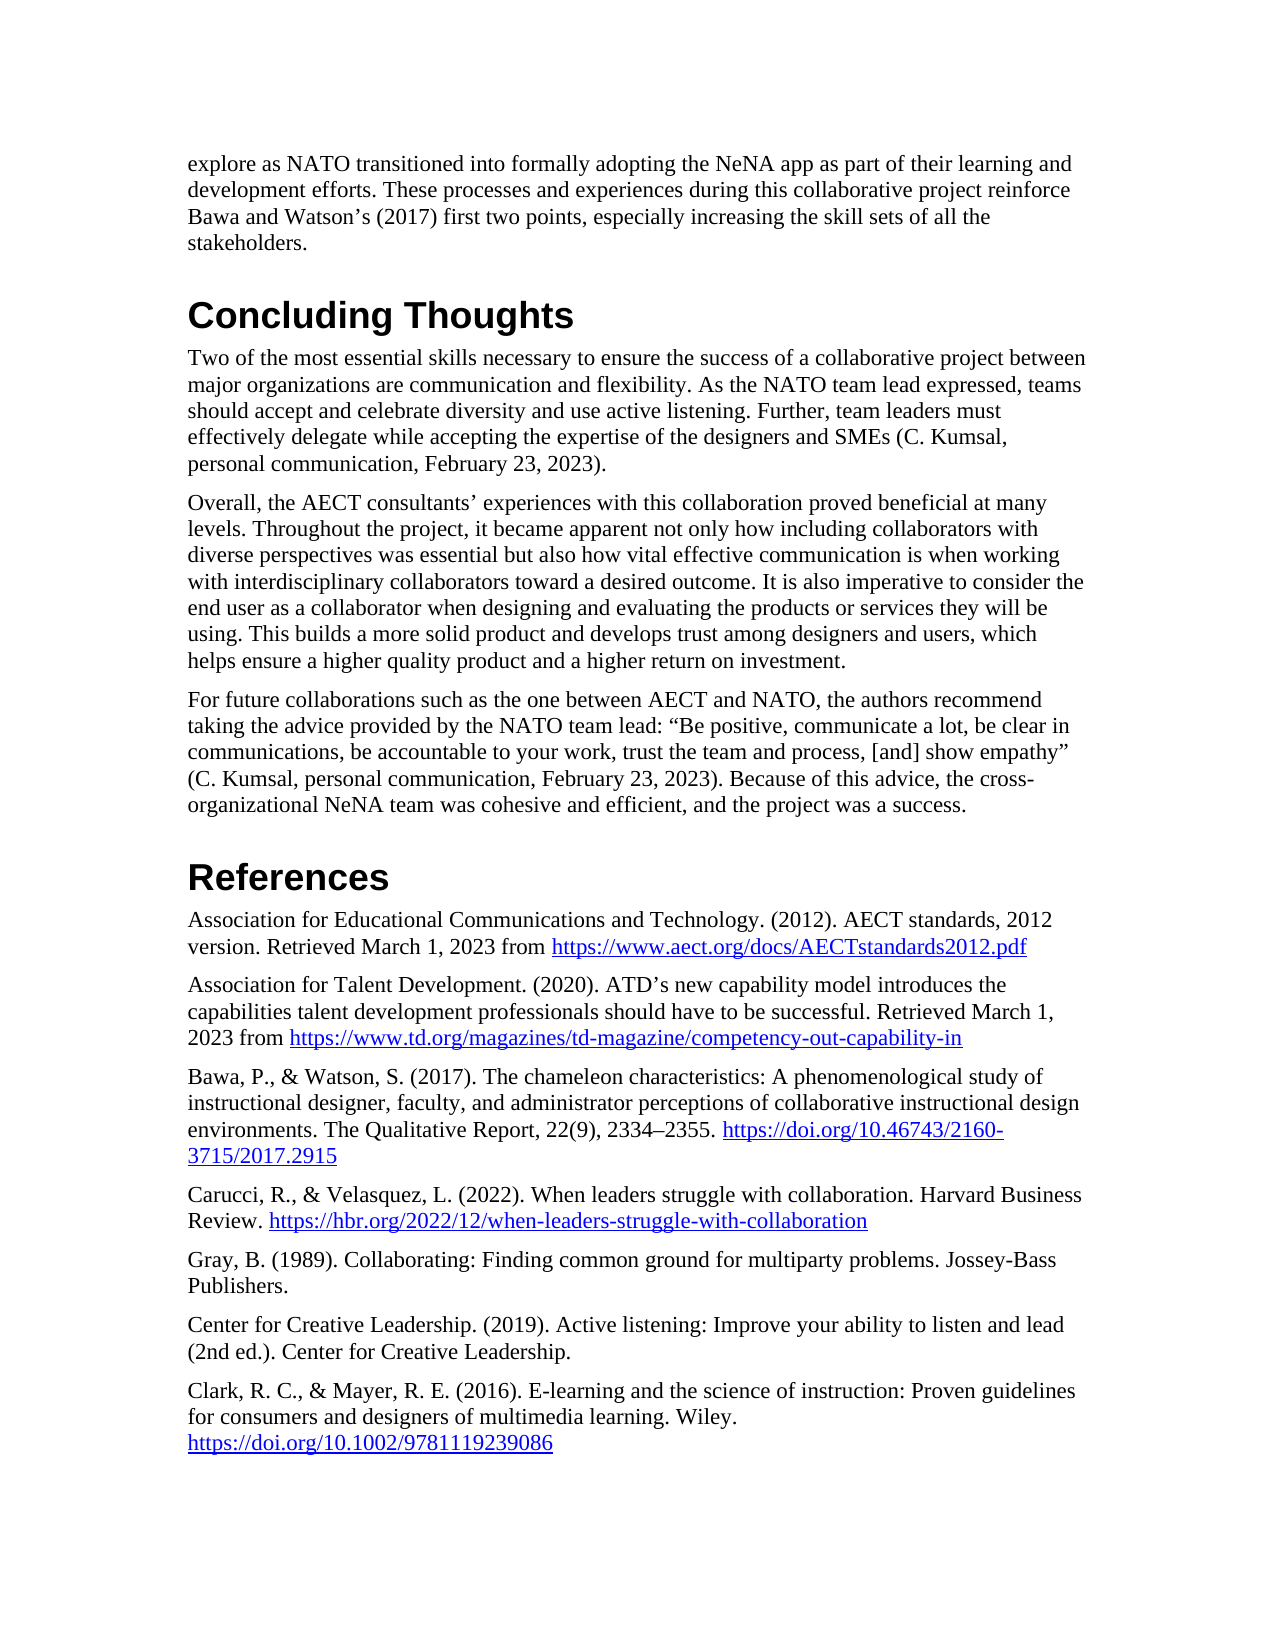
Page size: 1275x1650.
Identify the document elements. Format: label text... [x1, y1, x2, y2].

text Bawa, P., & Watson, S. (2017). The chameleon characteristics: A phenomenological study of instructional designer, faculty, and administrator perceptions of collaborative instructional design environments. The Qualitative Report, 22(9), 2334–2355. https://doi.org/10.46743/2160-3715/2017.2915 [187, 1063, 1087, 1168]
text Association for Educational Communications and Technology. (2012). AECT standards, 2012 version. Retrieved March 1, 2023 from https://www.aect.org/docs/AECTstandards2012.pdf [187, 906, 1087, 959]
text Overall, the AECT consultants’ experiences with this collaboration proved beneficial at many levels. Throughout the project, it became apparent not only how including collaborators with diverse perspectives was essential but also how vital effective communication is when working with interdisciplinary collaborators toward a desired outcome. It is also imperative to consider the end user as a collaborator when designing and evaluating the products or services they will be using. This builds a more solid product and develops trust among designers and users, which helps ensure a higher quality product and a higher return on investment. [187, 489, 1087, 673]
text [187, 150, 1087, 255]
text Gray, B. (1989). Collaborating: Finding common ground for multiparty problems. Jossey-Bass Publishers. [187, 1246, 1087, 1299]
subtitle Concluding Thoughts [187, 293, 1087, 336]
text Carucci, R., & Velasquez, L. (2022). When leaders struggle with collaboration. Harvard Business Review. https://hbr.org/2022/12/when-leaders-struggle-with-collaboration [187, 1181, 1087, 1234]
subtitle References [187, 855, 1087, 898]
text Center for Creative Leadership. (2019). Active listening: Improve your ability to listen and lead (2nd ed.). Center for Creative Leadership. [187, 1311, 1087, 1364]
text For future collaborations such as the one between AECT and NATO, the authors recommend taking the advice provided by the NATO team lead: “Be positive, communicate a lot, be clear in communications, be accountable to your work, trust the team and process, [and] show empathy” (C. Kumsal, personal communication, February 23, 2023). Because of this advice, the cross-organizational NeNA team was cohesive and efficient, and the project was a success. [187, 686, 1087, 817]
text Association for Talent Development. (2020). ATD’s new capability model introduces the capabilities talent development professionals should have to be successful. Retrieved March 1, 2023 from https://www.td.org/magazines/td-magazine/competency-out-capability-in [187, 972, 1087, 1051]
text Clark, R. C., & Mayer, R. E. (2016). E-learning and the science of instruction: Proven guidelines for consumers and designers of multimedia learning. Wiley. https://doi.org/10.1002/9781119239086 [187, 1377, 1087, 1456]
text Two of the most essential skills necessary to ensure the success of a collaborative project between major organizations are communication and flexibility. As the NATO team lead expressed, teams should accept and celebrate diversity and use active listening. Further, team leaders must effectively delegate while accepting the expertise of the designers and SMEs (C. Kumsal, personal communication, February 23, 2023). [187, 344, 1087, 476]
